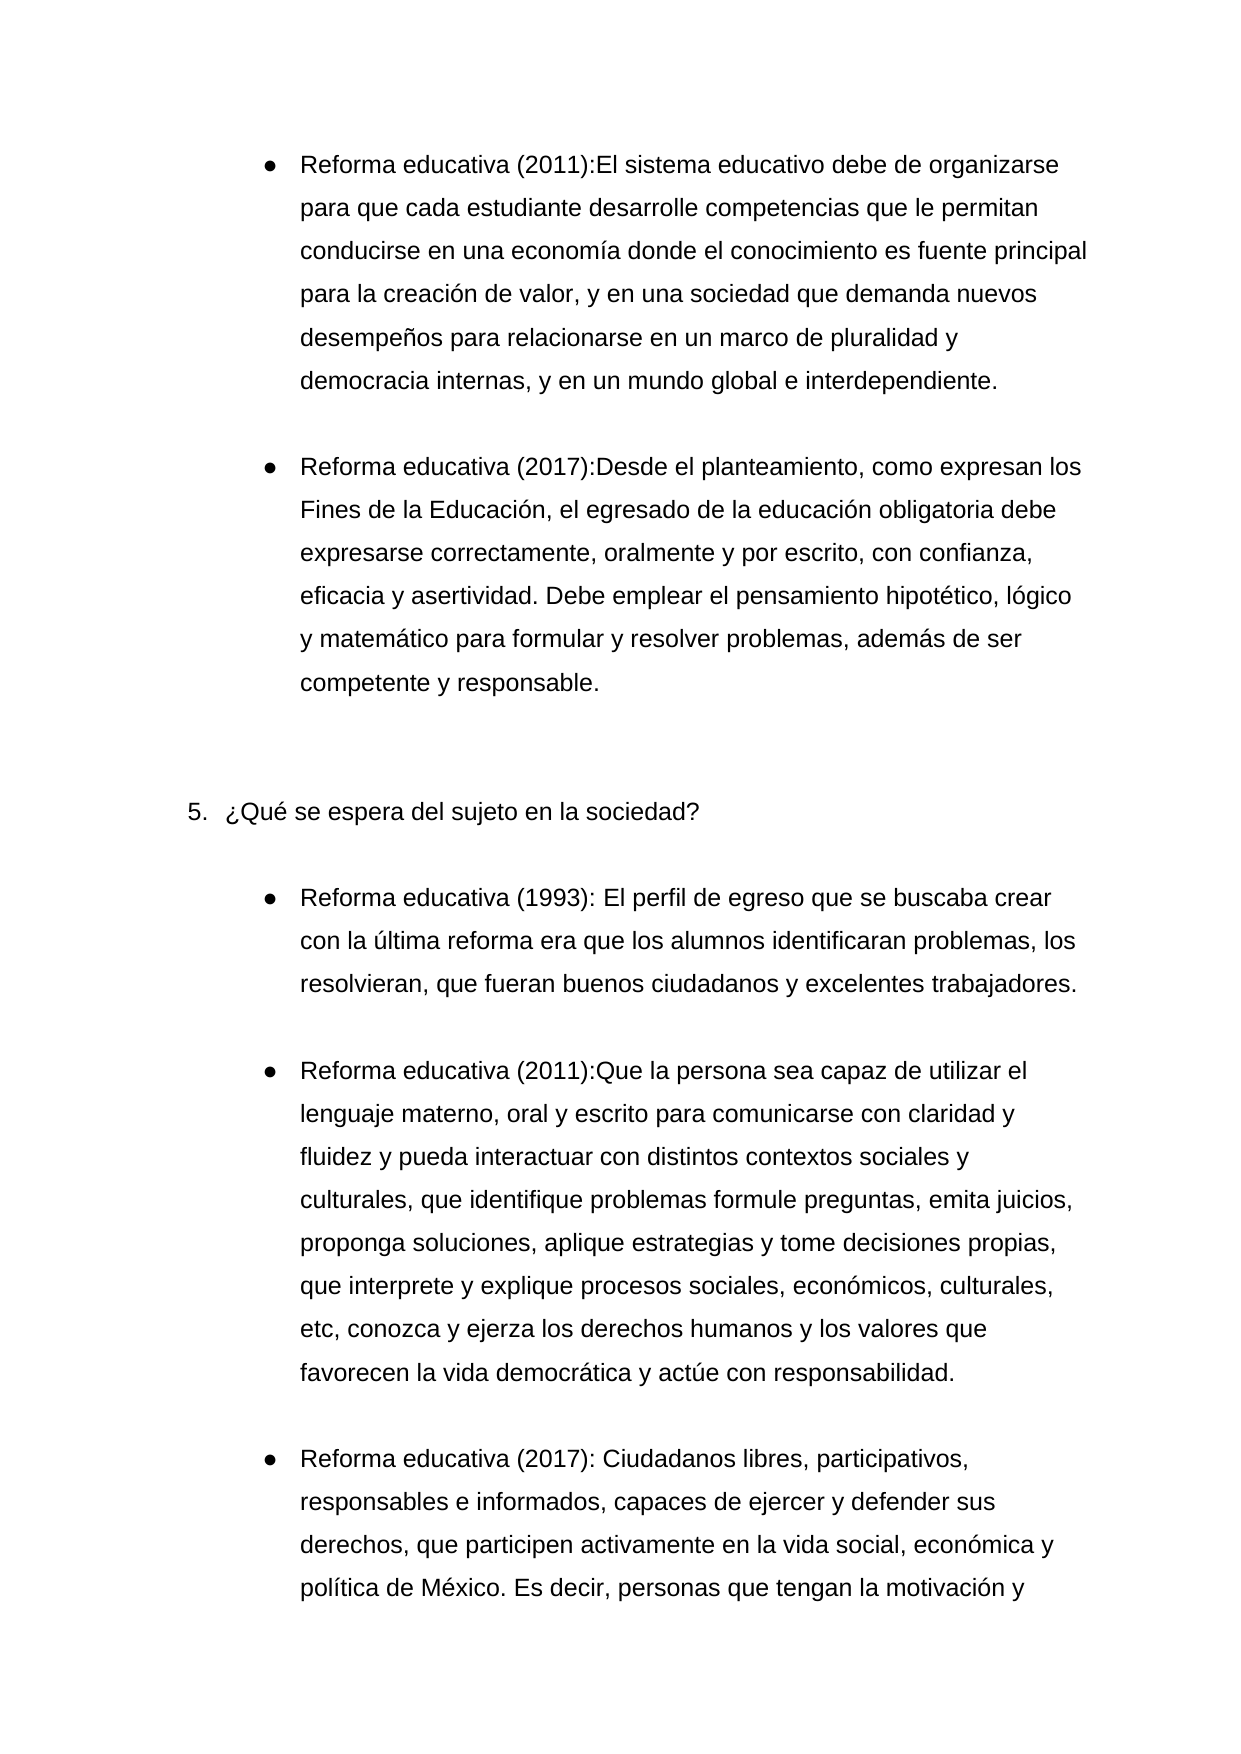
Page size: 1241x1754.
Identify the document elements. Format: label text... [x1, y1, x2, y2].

list ¿Qué se espera del sujeto en la sociedad? [187, 797, 1090, 826]
list Reforma educativa (1993): El perfil de egreso que se buscaba crear con la última reforma era que los alumnos identificaran problemas, los resolvieran, que fueran buenos ciudadanos y excelentes trabajadores. [262, 883, 1090, 998]
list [262, 1444, 1090, 1602]
list Reforma educativa (2011):Que la persona sea capaz de utilizar el lenguaje materno, oral y escrito para comunicarse con claridad y fluidez y pueda interactuar con distintos contextos sociales y culturales, que identifique problemas formule preguntas, emita juicios, proponga soluciones, aplique estrategias y tome decisiones propias, que interprete y explique procesos sociales, económicos, culturales, etc, conozca y ejerza los derechos humanos y los valores que favorecen la vida democrática y actúe con responsabilidad. [262, 1056, 1090, 1386]
list Reforma educativa (2011):El sistema educativo debe de organizarse para que cada estudiante desarrolle competencias que le permitan conducirse en una economía donde el conocimiento es fuente principal para la creación de valor, y en una sociedad que demanda nuevos desempeños para relacionarse en un marco de pluralidad y democracia internas, y en un mundo global e interdependiente. [262, 150, 1090, 394]
list Reforma educativa (2017):Desde el planteamiento, como expresan los Fines de la Educación, el egresado de la educación obligatoria debe expresarse correctamente, oralmente y por escrito, con confianza, eficacia y asertividad. Debe emplear el pensamiento hipotético, lógico y matemático para formular y resolver problemas, además de ser competente y responsable. [262, 452, 1090, 696]
